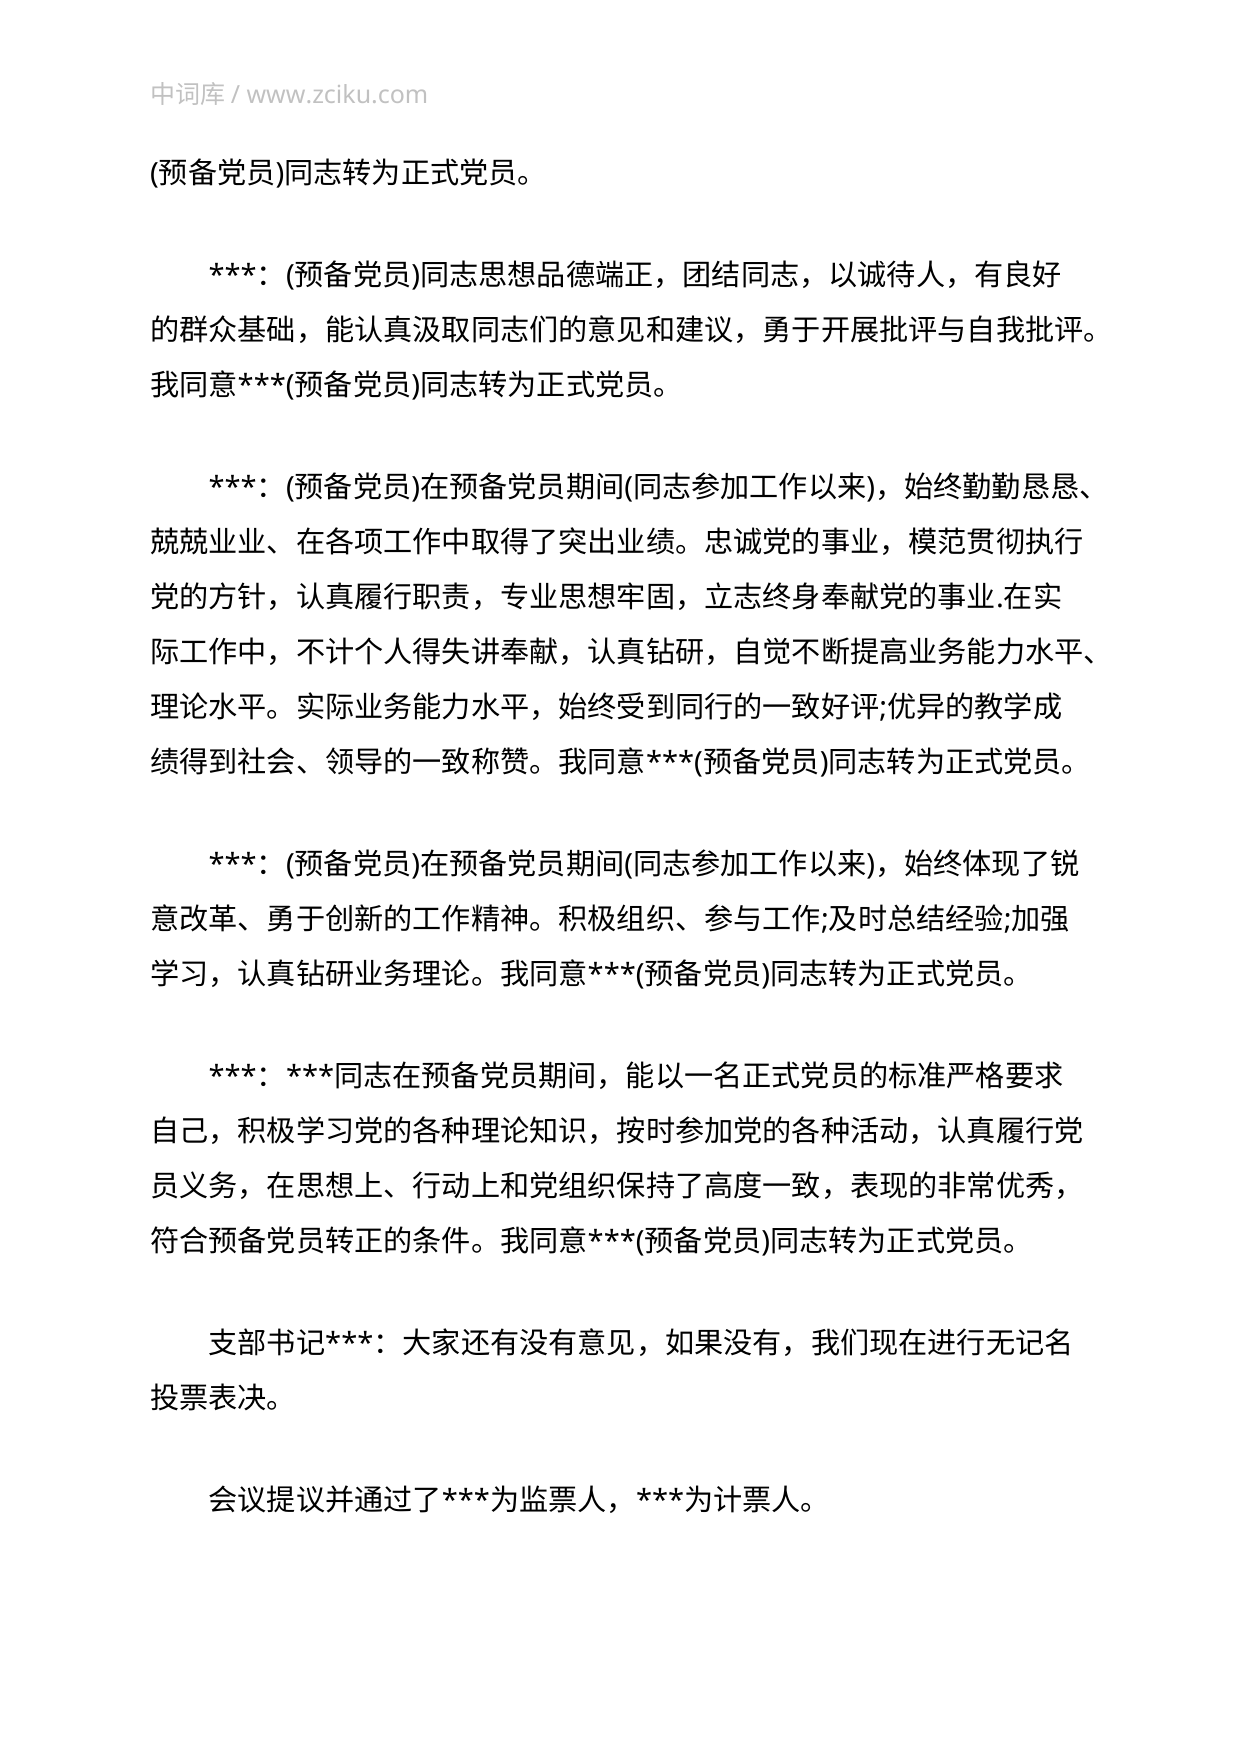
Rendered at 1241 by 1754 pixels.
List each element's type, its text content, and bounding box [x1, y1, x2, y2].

text ***：***同志在预备党员期间，能以一名正式党员的标准严格要求自己，积极学习党的各种理论知识，按时参加党的各种活动，认真履行党员义务，在思想上、行动上和党组织保持了高度一致，表现的非常优秀，符合预备党员转正的条件。我同意***(预备党员)同志转为正式党员。 [150, 1053, 1090, 1260]
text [150, 150, 1090, 192]
text 支部书记***：大家还有没有意见，如果没有，我们现在进行无记名投票表决。 [150, 1319, 1090, 1417]
text ***：(预备党员)在预备党员期间(同志参加工作以来)，始终体现了锐意改革、勇于创新的工作精神。积极组织、参与工作;及时总结经验;加强学习，认真钻研业务理论。我同意***(预备党员)同志转为正式党员。 [150, 841, 1090, 993]
text ***：(预备党员)在预备党员期间(同志参加工作以来)，始终勤勤恳恳、兢兢业业、在各项工作中取得了突出业绩。忠诚党的事业，模范贯彻执行党的方针，认真履行职责，专业思想牢固，立志终身奉献党的事业.在实际工作中，不计个人得失讲奉献，认真钻研，自觉不断提高业务能力水平、理论水平。实际业务能力水平，始终受到同行的一致好评;优异的教学成绩得到社会、领导的一致称赞。我同意***(预备党员)同志转为正式党员。 [150, 464, 1090, 781]
text ***：(预备党员)同志思想品德端正，团结同志，以诚待人，有良好的群众基础，能认真汲取同志们的意见和建议，勇于开展批评与自我批评。我同意***(预备党员)同志转为正式党员。 [150, 252, 1090, 404]
text 会议提议并通过了***为监票人，***为计票人。 [150, 1476, 1090, 1518]
